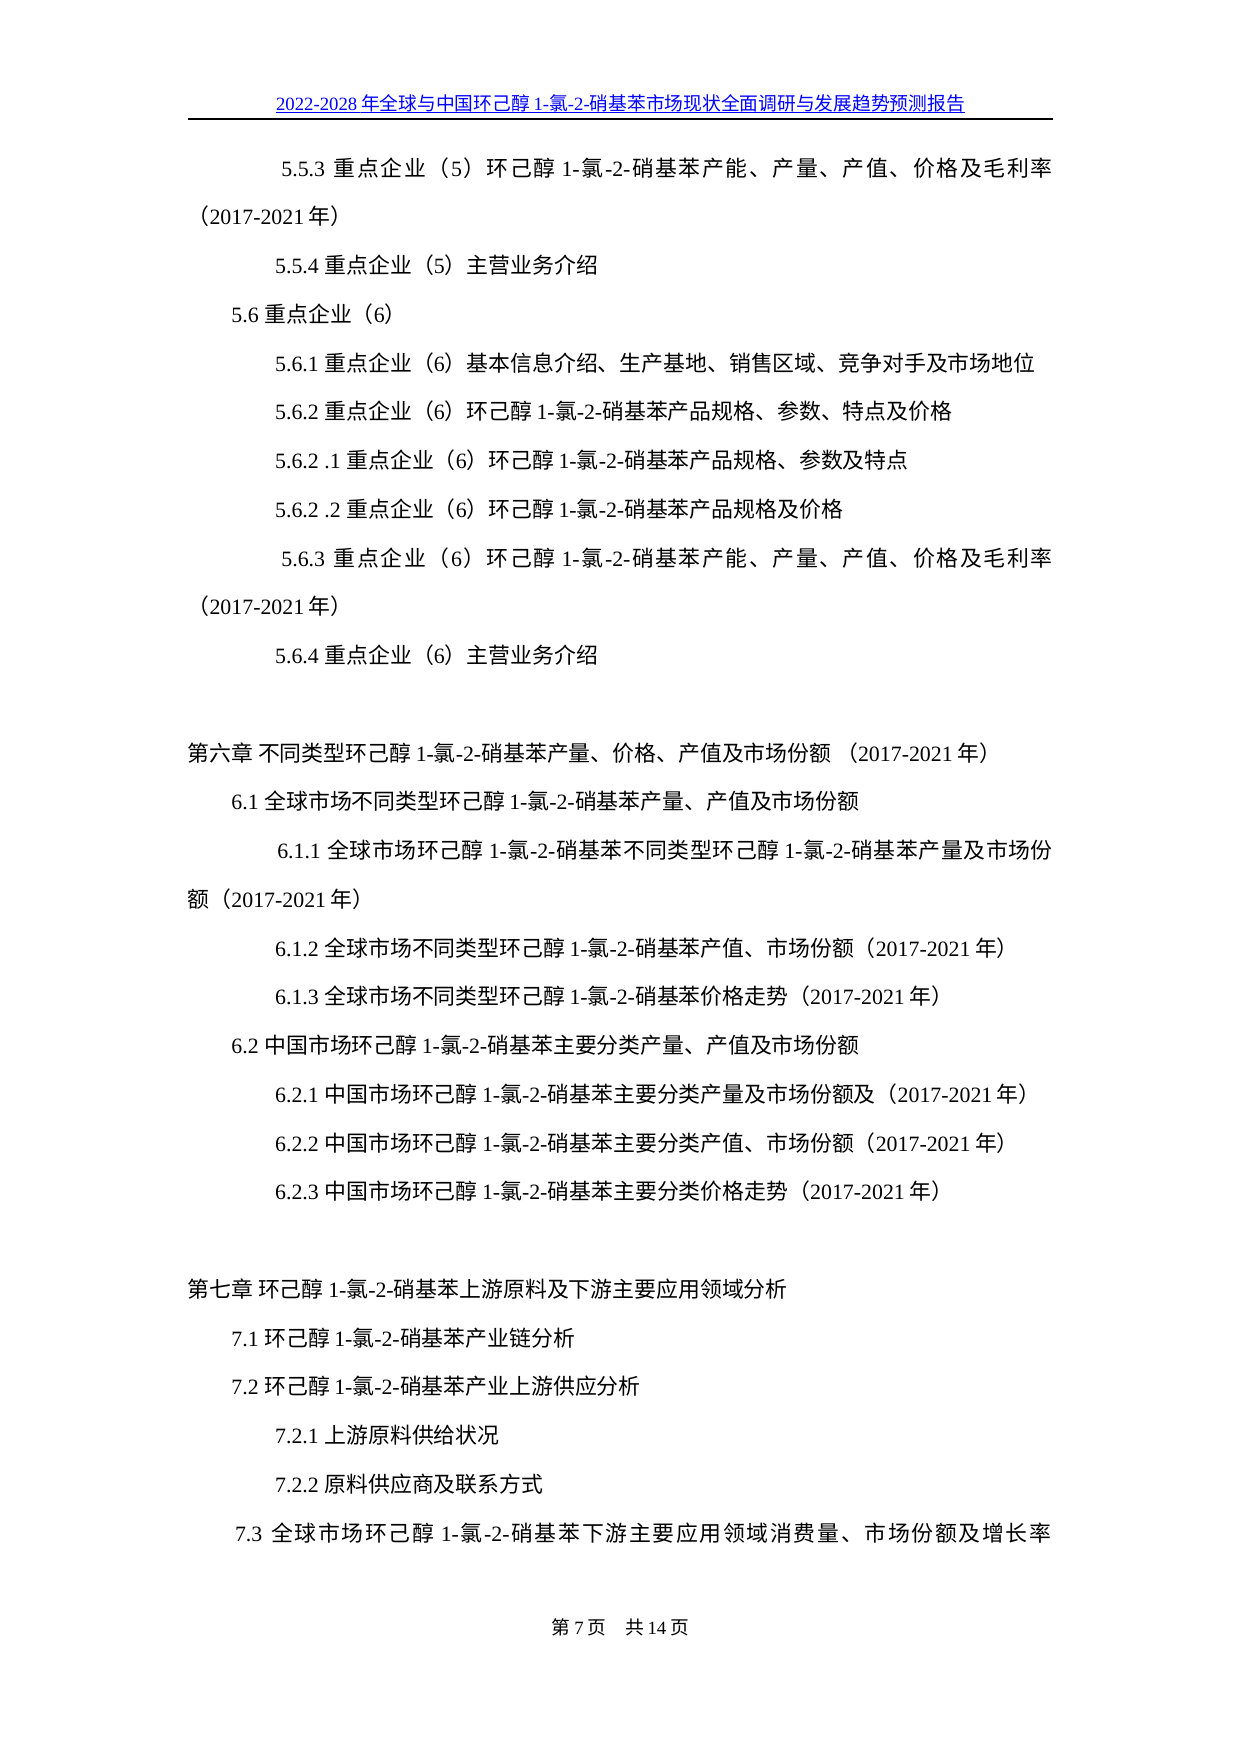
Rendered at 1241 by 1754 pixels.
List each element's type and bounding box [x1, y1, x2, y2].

text [187, 150, 1053, 1548]
